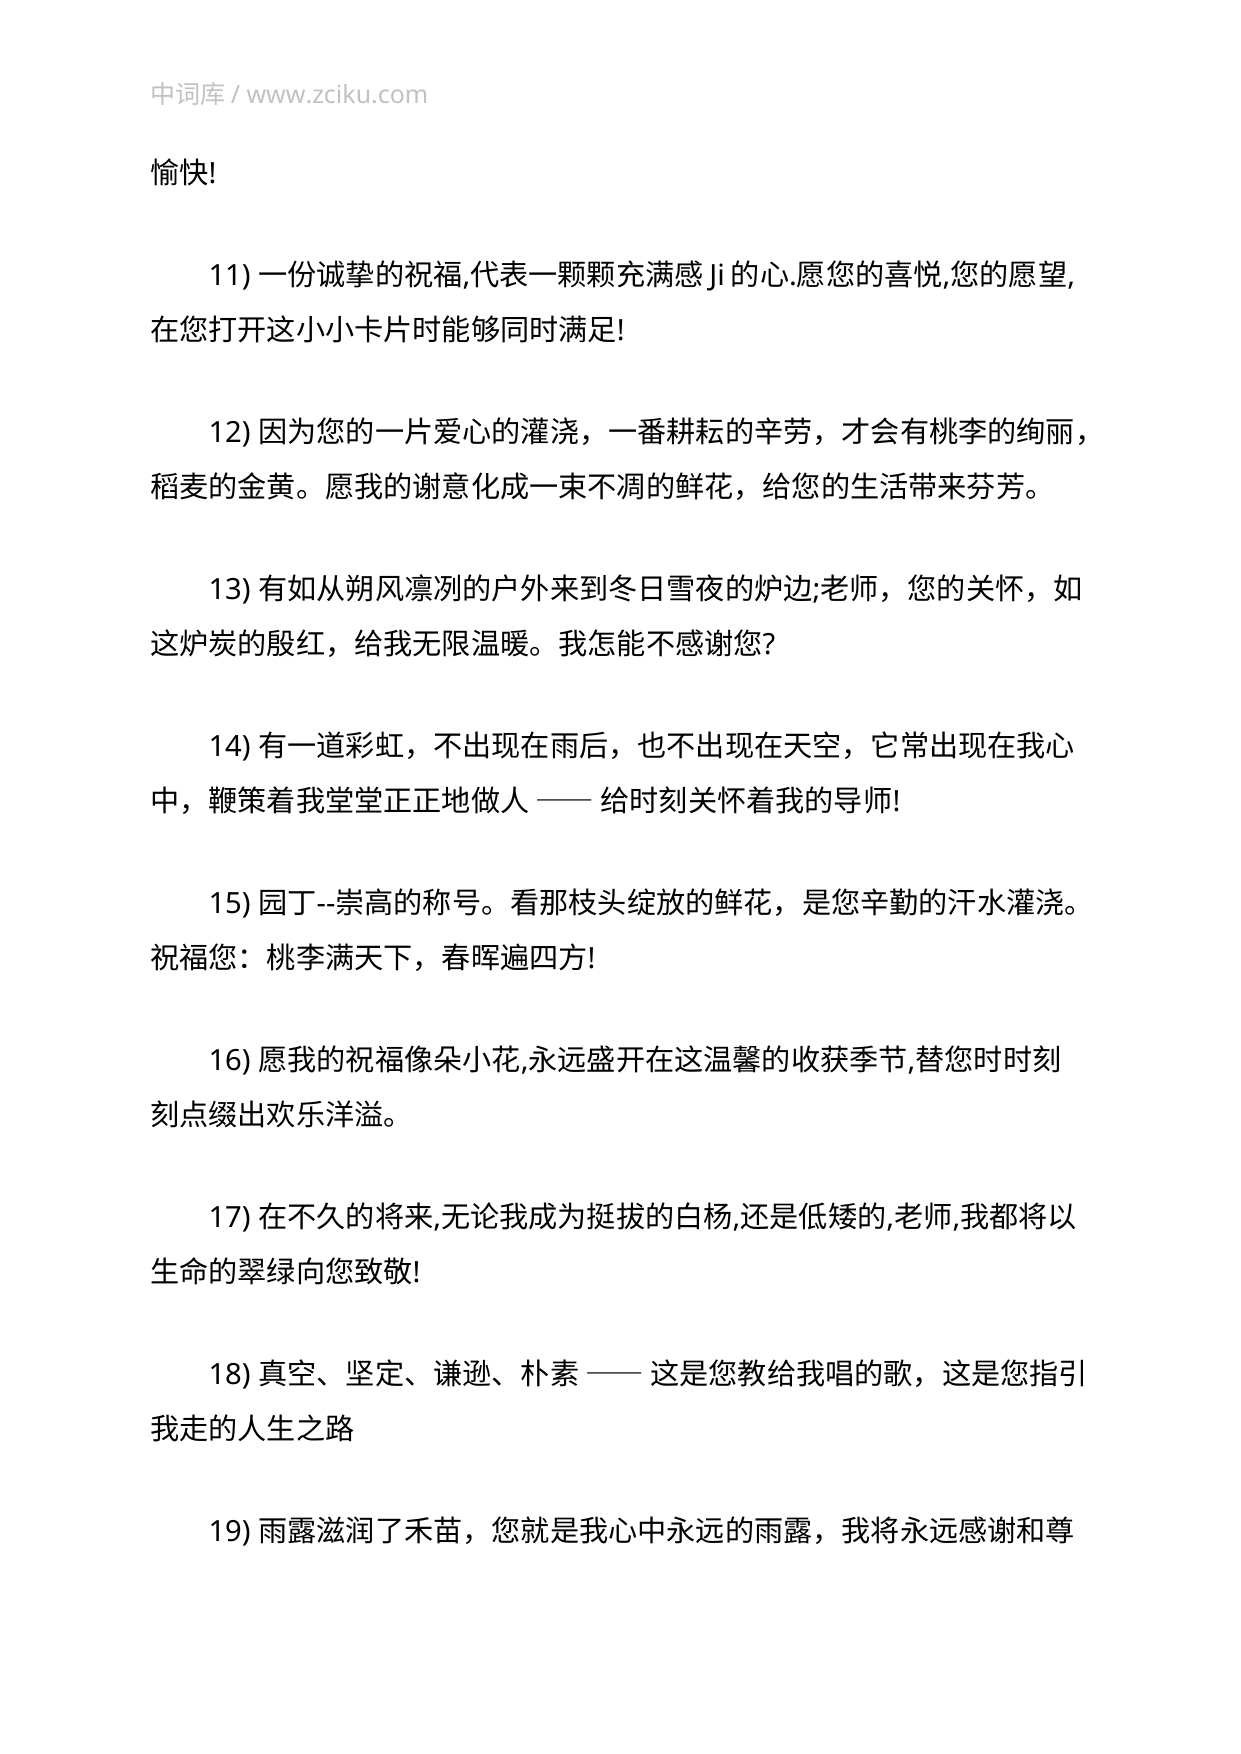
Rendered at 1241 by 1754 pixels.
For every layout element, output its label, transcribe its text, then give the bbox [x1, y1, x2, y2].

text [150, 150, 1090, 192]
text 12) 因为您的一片爱心的灌浇，一番耕耘的辛劳，才会有桃李的绚丽，稻麦的金黄。愿我的谢意化成一束不凋的鲜花，给您的生活带来芬芳。 [150, 409, 1090, 506]
text 11) 一份诚挚的祝福,代表一颗颗充满感Ji的心.愿您的喜悦,您的愿望,在您打开这小小卡片时能够同时满足! [150, 252, 1090, 349]
text 18) 真空、坚定、谦逊、朴素 ―― 这是您教给我唱的歌，这是您指引我走的人生之路 [150, 1350, 1090, 1448]
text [150, 1507, 1090, 1549]
text 15) 园丁--崇高的称号。看那枝头绽放的鲜花，是您辛勤的汗水灌浇。祝福您：桃李满天下，春晖遍四方! [150, 880, 1090, 977]
text 13) 有如从朔风凛冽的户外来到冬日雪夜的炉边;老师，您的关怀，如这炉炭的殷红，给我无限温暖。我怎能不感谢您? [150, 566, 1090, 663]
text 16) 愿我的祝福像朵小花,永远盛开在这温馨的收获季节,替您时时刻刻点缀出欢乐洋溢。 [150, 1037, 1090, 1134]
text 17) 在不久的将来,无论我成为挺拔的白杨,还是低矮的,老师,我都将以生命的翠绿向您致敬! [150, 1193, 1090, 1291]
text 14) 有一道彩虹，不出现在雨后，也不出现在天空，它常出现在我心中，鞭策着我堂堂正正地做人 ―― 给时刻关怀着我的导师! [150, 723, 1090, 820]
